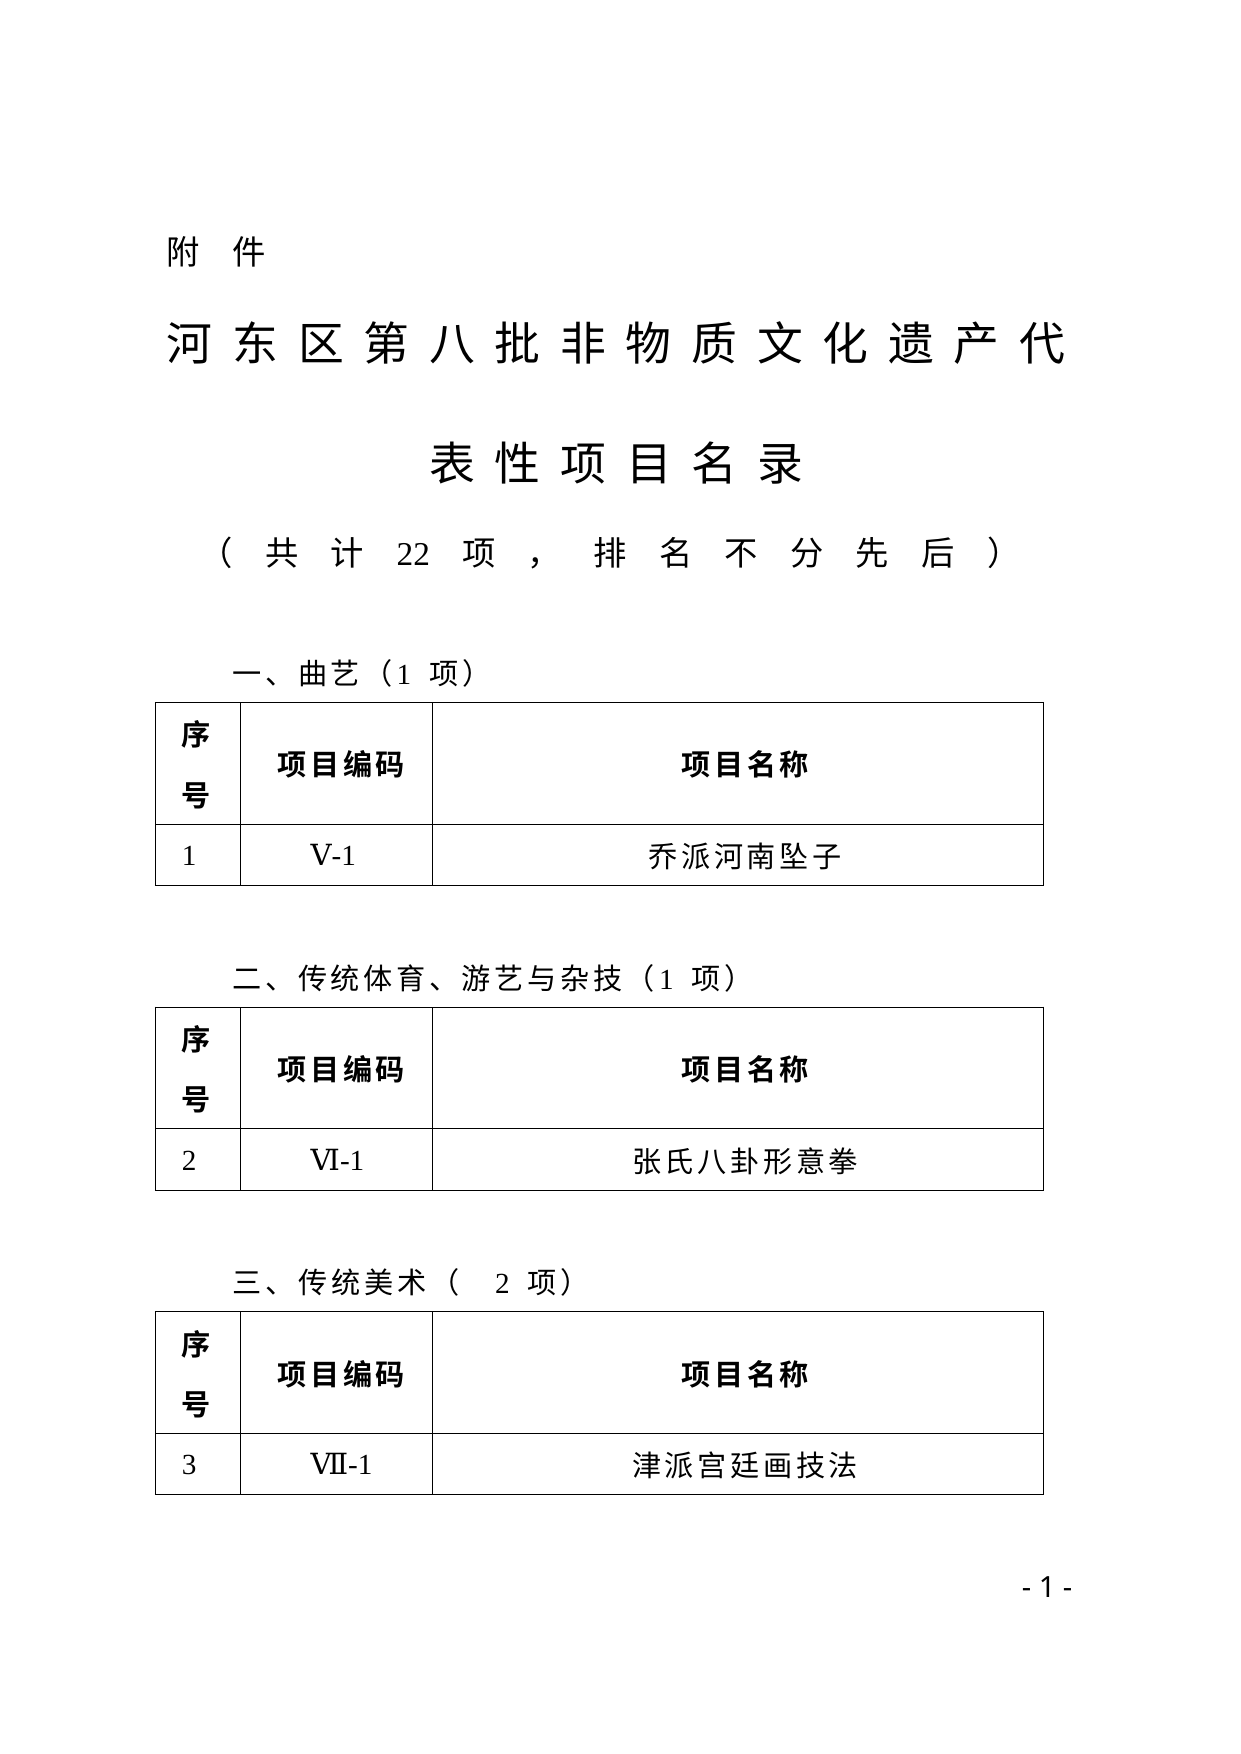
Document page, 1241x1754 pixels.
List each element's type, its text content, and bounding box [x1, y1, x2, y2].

table_header 项目名称 [433, 1312, 1043, 1433]
text 二、传统体育、游艺与杂技（1项） [167, 946, 1085, 1007]
table_cell Ⅶ-1 [241, 1434, 432, 1494]
table_cell 津派宫廷画技法 [433, 1434, 1043, 1494]
table_header 序号 [156, 703, 240, 823]
table_cell 张氏八卦形意拳 [433, 1129, 1043, 1189]
text （共计22项，排名不分先后） [167, 521, 1085, 581]
text 一、曲艺（1项） [167, 642, 1085, 702]
table_cell Ⅵ-1 [241, 1129, 432, 1189]
table_header 项目编码 [241, 1312, 432, 1433]
text 附件 [167, 219, 1085, 280]
table_header 序号 [156, 1312, 240, 1433]
table_cell 2 [156, 1129, 240, 1189]
table_header 序号 [156, 1008, 240, 1128]
table_header 项目编码 [241, 1008, 432, 1128]
table_cell 乔派河南坠子 [433, 825, 1043, 885]
table_header 项目名称 [433, 1008, 1043, 1128]
text 河东区第八批非物质文化遗产代表性项目名录 [167, 280, 1085, 521]
text 三、传统美术（2项） [167, 1251, 1085, 1311]
table_cell 1 [156, 825, 240, 885]
table_cell Ⅴ-1 [241, 825, 432, 885]
table_header 项目名称 [433, 703, 1043, 823]
table_cell 3 [156, 1434, 240, 1494]
table_header 项目编码 [241, 703, 432, 823]
